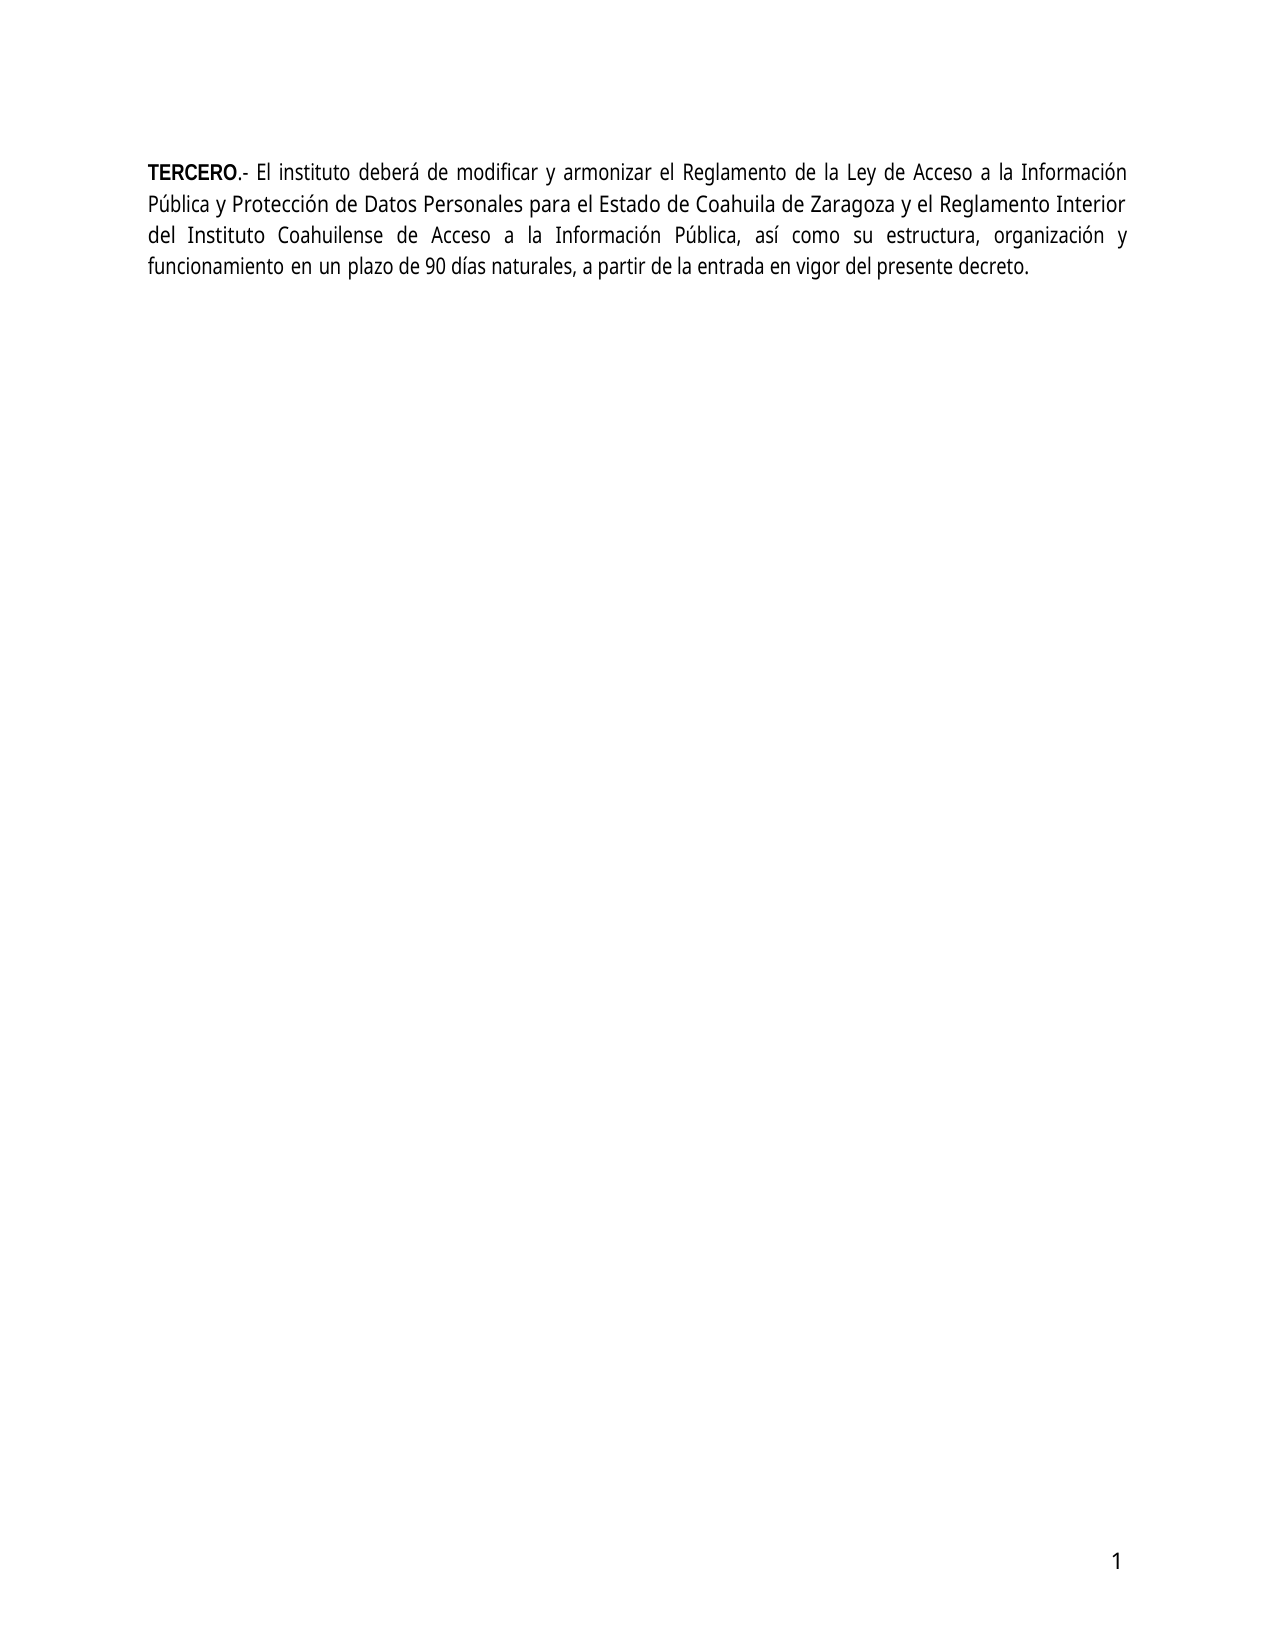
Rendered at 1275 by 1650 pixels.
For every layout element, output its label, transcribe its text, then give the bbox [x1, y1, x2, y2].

text TERCERO.- El instituto deberá de modificar y armonizar el Reglamento de la Ley de Acceso a la Información Pública y Protección de Datos Personales para el Estado de Coahuila de Zaragoza y el Reglamento Interior del Instituto Coahuilense de Acceso a la Información Pública, así como su estructura, organización y funcionamiento en un plazo de 90 días naturales, a partir de la entrada en vigor del presente decreto. [148, 156, 1127, 281]
